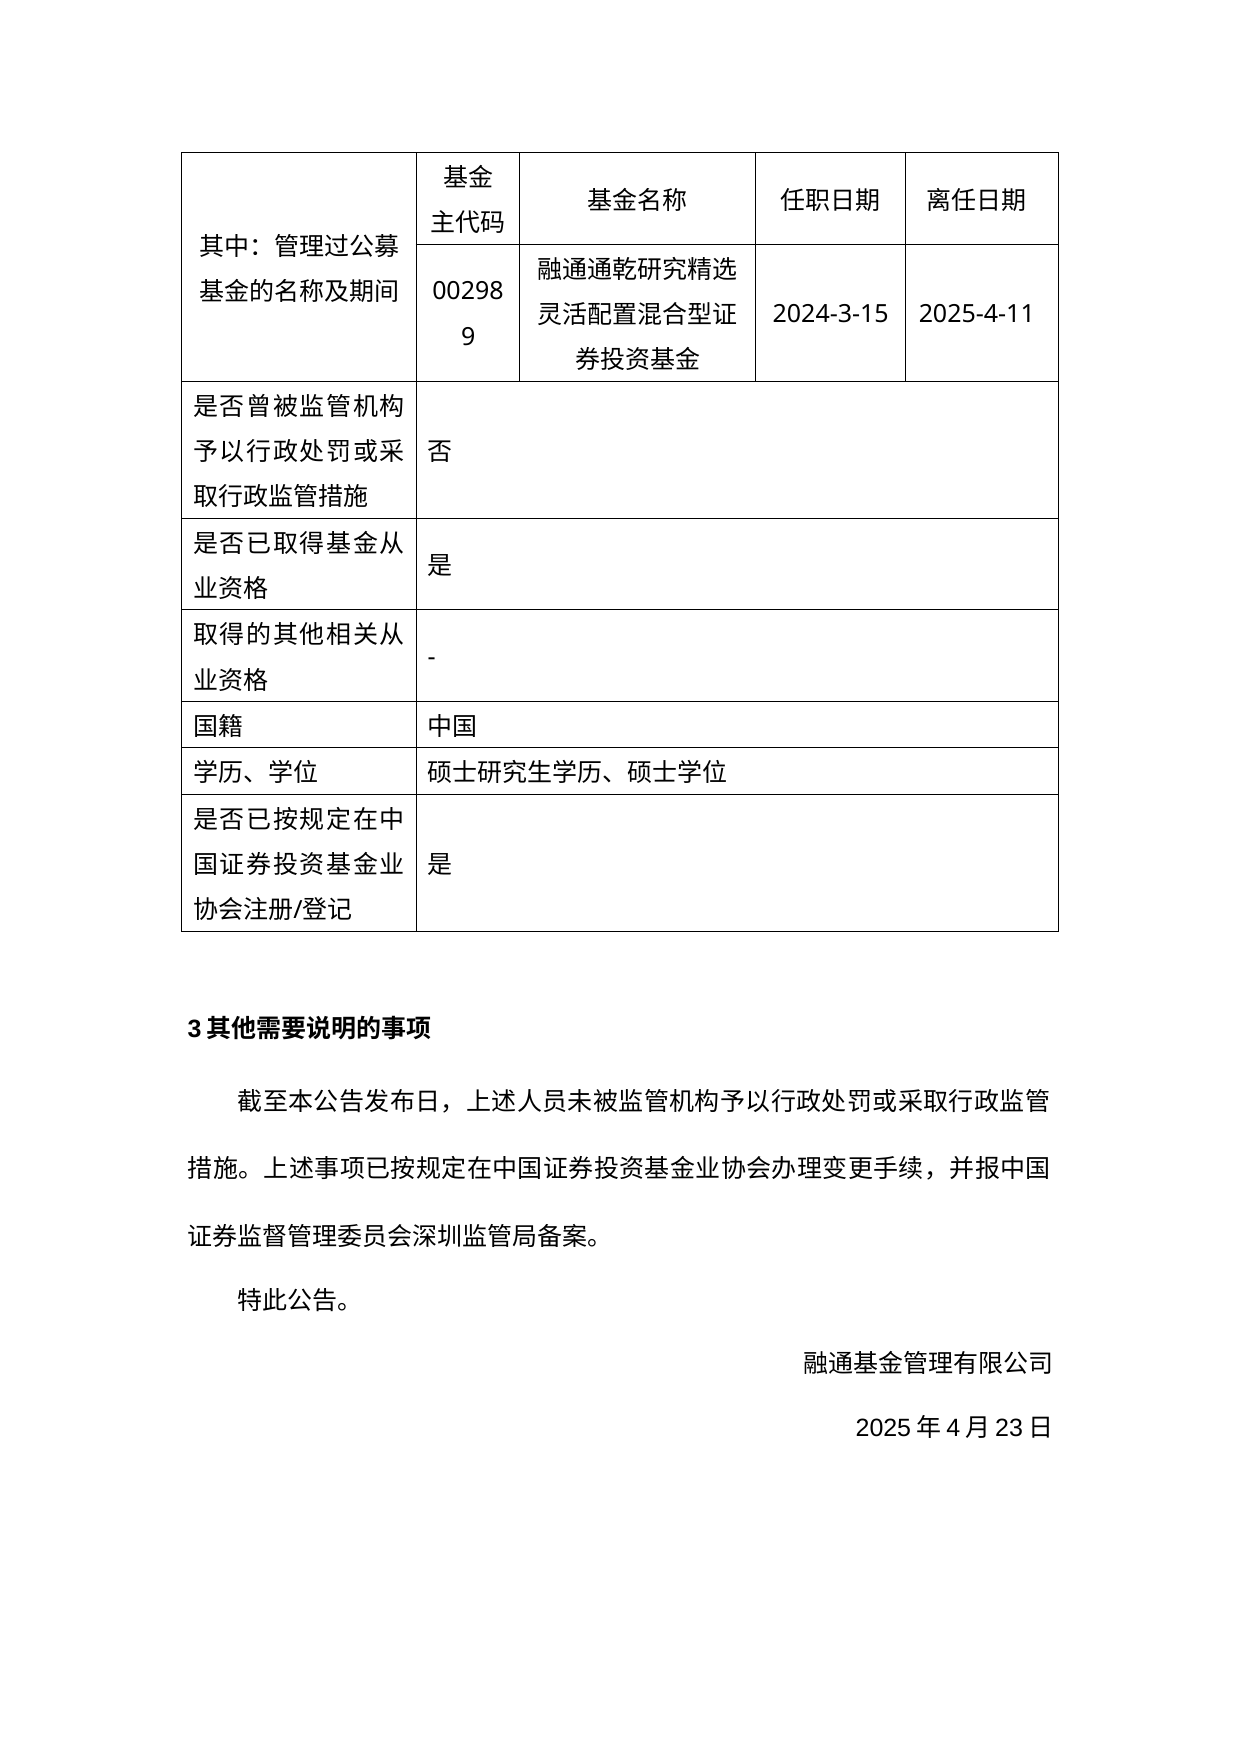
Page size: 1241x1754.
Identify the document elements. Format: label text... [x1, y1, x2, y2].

table_cell 硕士研究生学历、硕士学位 [417, 748, 1058, 794]
table_cell - [417, 610, 1058, 701]
text 3其他需要说明的事项 [187, 1004, 1053, 1049]
table_cell 否 [417, 382, 1058, 518]
table_cell 取得的其他相关从业资格 [182, 610, 416, 701]
table_cell 国籍 [182, 702, 416, 747]
table_cell 2024-3-15 [756, 245, 905, 381]
table_cell 002989 [417, 245, 519, 381]
text 融通基金管理有限公司 [187, 1339, 1053, 1384]
table_cell 是否已取得基金从业资格 [182, 519, 416, 609]
table_cell 离任日期 [906, 153, 1058, 244]
table_cell 其中：管理过公募基金的名称及期间 [182, 153, 416, 381]
table_cell 基金名称 [520, 153, 755, 244]
table_cell 任职日期 [756, 153, 905, 244]
table_cell 是 [417, 519, 1058, 609]
table_cell 是 [417, 795, 1058, 931]
table_cell 中国 [417, 702, 1058, 747]
text 2025年4月23日 [187, 1403, 1053, 1448]
table_cell 学历、学位 [182, 748, 416, 794]
table_cell 是否曾被监管机构予以行政处罚或采取行政监管措施 [182, 382, 416, 518]
table_cell 2025-4-11 [906, 245, 1058, 381]
text 特此公告。 [187, 1276, 1053, 1321]
table_cell 基金 主代码 [417, 153, 519, 244]
text 截至本公告发布日，上述人员未被监管机构予以行政处罚或采取行政监管措施。上述事项已按规定在中国证券投资基金业协会办理变更手续，并报中国证券监督管理委员会深圳监管局备案。 [187, 1076, 1053, 1258]
table_cell 融通通乾研究精选灵活配置混合型证券投资基金 [520, 245, 755, 381]
table_cell 是否已按规定在中国证券投资基金业协会注册/登记 [182, 795, 416, 931]
